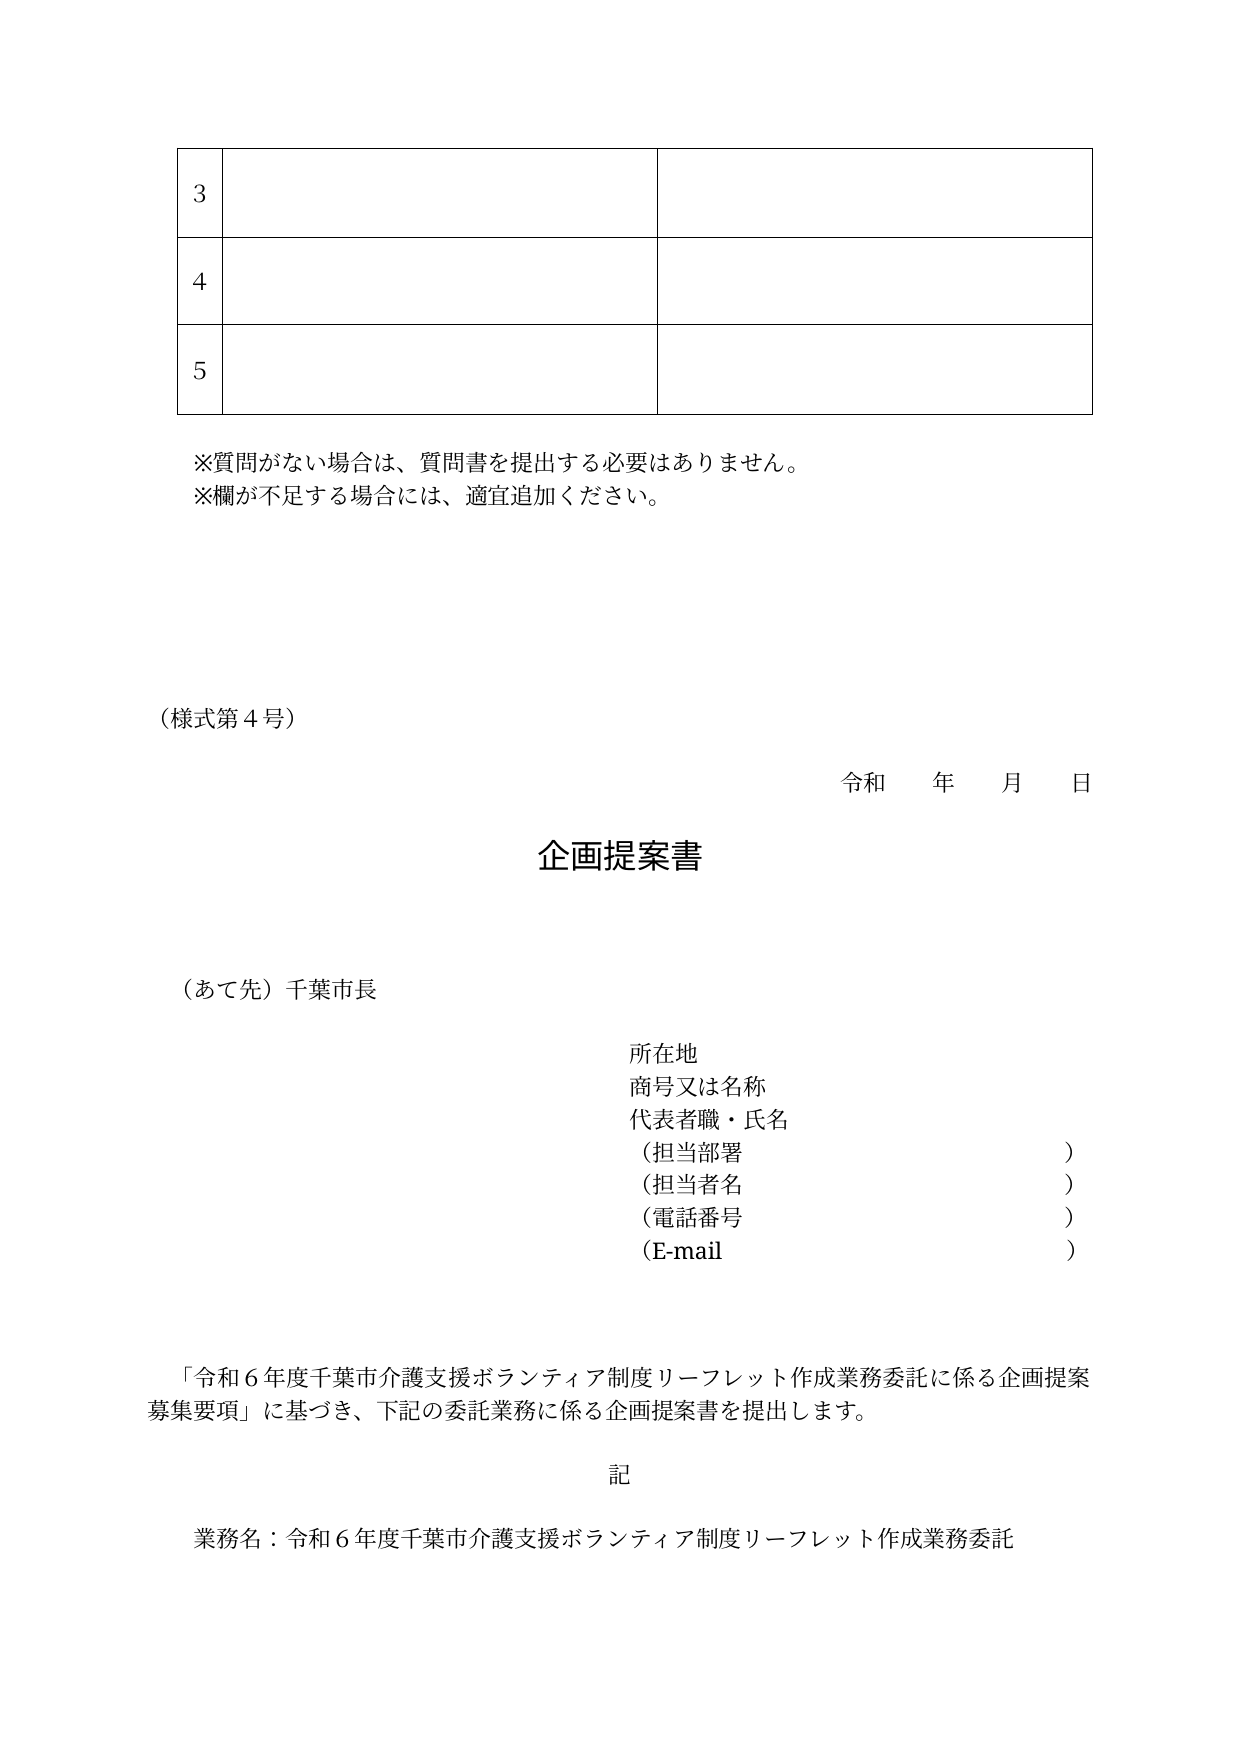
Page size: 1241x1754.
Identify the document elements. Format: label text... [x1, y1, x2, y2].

text 所在地 [148, 1036, 909, 1069]
table_cell [223, 238, 657, 324]
text ※質問がない場合は、質問書を提出する必要はありません。 [148, 445, 1092, 478]
text （あて先）千葉市長 [148, 972, 1092, 1004]
table_cell [658, 325, 1092, 414]
text 令和 年 月 日 [148, 766, 1092, 798]
table_cell ４ [178, 238, 222, 324]
text 業務名：令和６年度千葉市介護支援ボランティア制度リーフレット作成業務委託 [148, 1521, 1092, 1554]
text 商号又は名称 [148, 1069, 1092, 1102]
table_cell [223, 149, 657, 237]
table_cell [658, 149, 1092, 237]
text （担当部署 ） [148, 1134, 1092, 1167]
table_cell ３ [178, 149, 222, 237]
text 企画提案書 [148, 830, 1092, 878]
text 「令和６年度千葉市介護支援ボランティア制度リーフレット作成業務委託に係る企画提案募集要項」に基づき、下記の委託業務に係る企画提案書を提出します。 [148, 1360, 1092, 1426]
table_cell [223, 325, 657, 414]
text ※欄が不足する場合には、適宜追加ください。 [148, 478, 1092, 511]
table_cell ５ [178, 325, 222, 414]
text （担当者名 ） [148, 1167, 1092, 1200]
text （電話番号 ） [148, 1200, 1092, 1233]
table_cell [658, 238, 1092, 324]
text （様式第４号） [148, 701, 1092, 734]
text （E-mail ） [148, 1233, 1092, 1266]
text 記 [148, 1457, 1092, 1490]
text 代表者職・氏名 [148, 1102, 1092, 1134]
